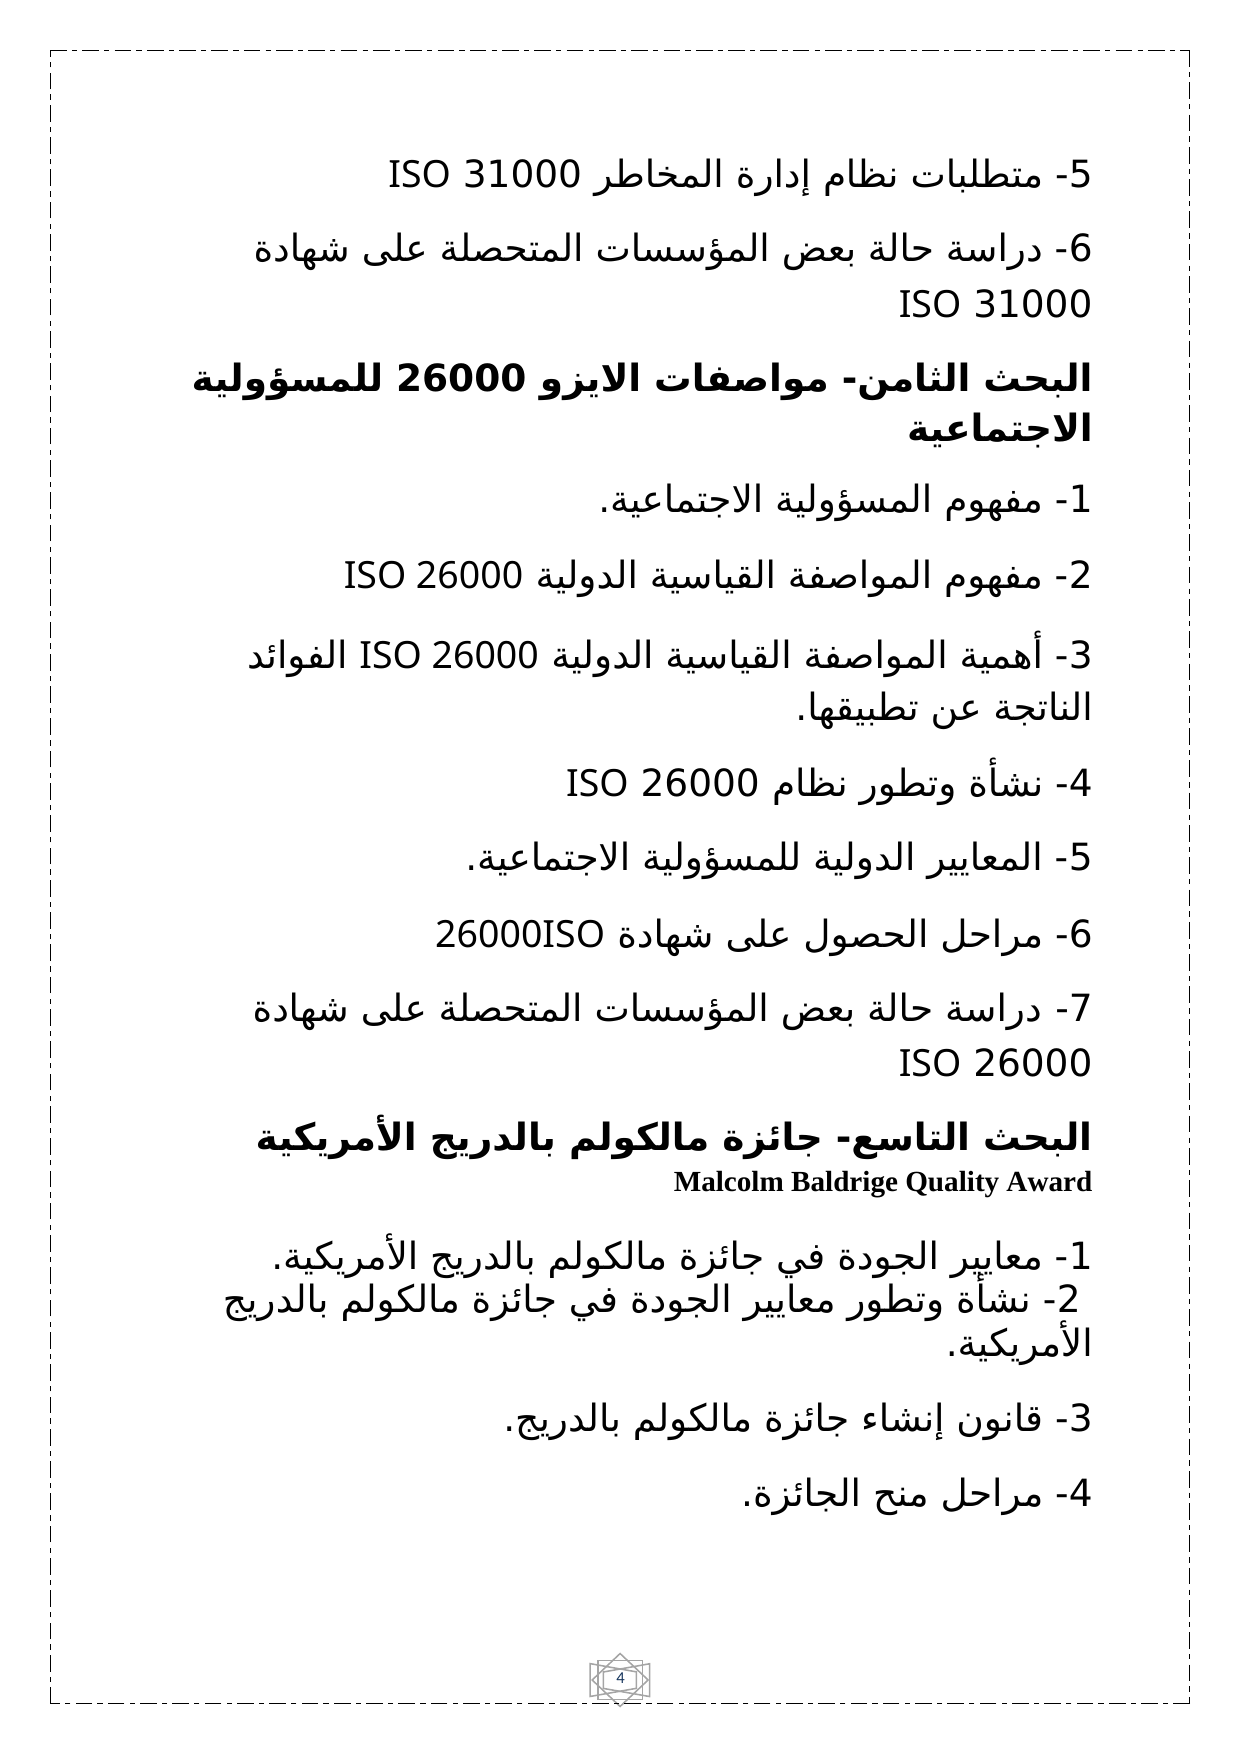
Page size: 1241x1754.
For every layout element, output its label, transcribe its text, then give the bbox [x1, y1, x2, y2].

text 6- دراسة حالة بعض المؤسسات المتحصلة على شهادة 31000 ISO [147, 227, 1093, 328]
text البحث الثامن- مواصفات الايزو 26000 للمسؤولية الاجتماعية [147, 357, 1093, 450]
text 1- معايير الجودة في جائزة مالكولم بالدريج الأمريكية. 2- نشأة وتطور معايير الجودة في جائزة مالكولم بالدريج الأمريكية. [147, 1234, 1093, 1365]
text 4- مراحل منح الجائزة. [147, 1471, 1093, 1515]
text 3- قانون إنشاء جائزة مالكولم بالدريج. [147, 1397, 1093, 1440]
text 6- مراحل الحصول على شهادة 26000ISO [147, 907, 1093, 958]
text 5- متطلبات نظام إدارة المخاطر 31000 ISO [147, 147, 1093, 198]
text 7- دراسة حالة بعض المؤسسات المتحصلة على شهادة 26000 ISO [147, 986, 1093, 1087]
text 5- المعايير الدولية للمسؤولية الاجتماعية. [147, 836, 1093, 879]
text 2- مفهوم المواصفة القياسية الدولية ISO 26000 [147, 548, 1093, 599]
text 3- أهمية المواصفة القياسية الدولية ISO 26000 الفوائد الناتجة عن تطبيقها. [147, 628, 1093, 729]
text البحث التاسع- جائزة مالكولم بالدريج الأمريكية Malcolm Baldrige Quality Award [147, 1116, 1093, 1198]
text 1- مفهوم المسؤولية الاجتماعية. [147, 478, 1093, 521]
text 4- نشأة وتطور نظام 26000 ISO [147, 756, 1093, 807]
